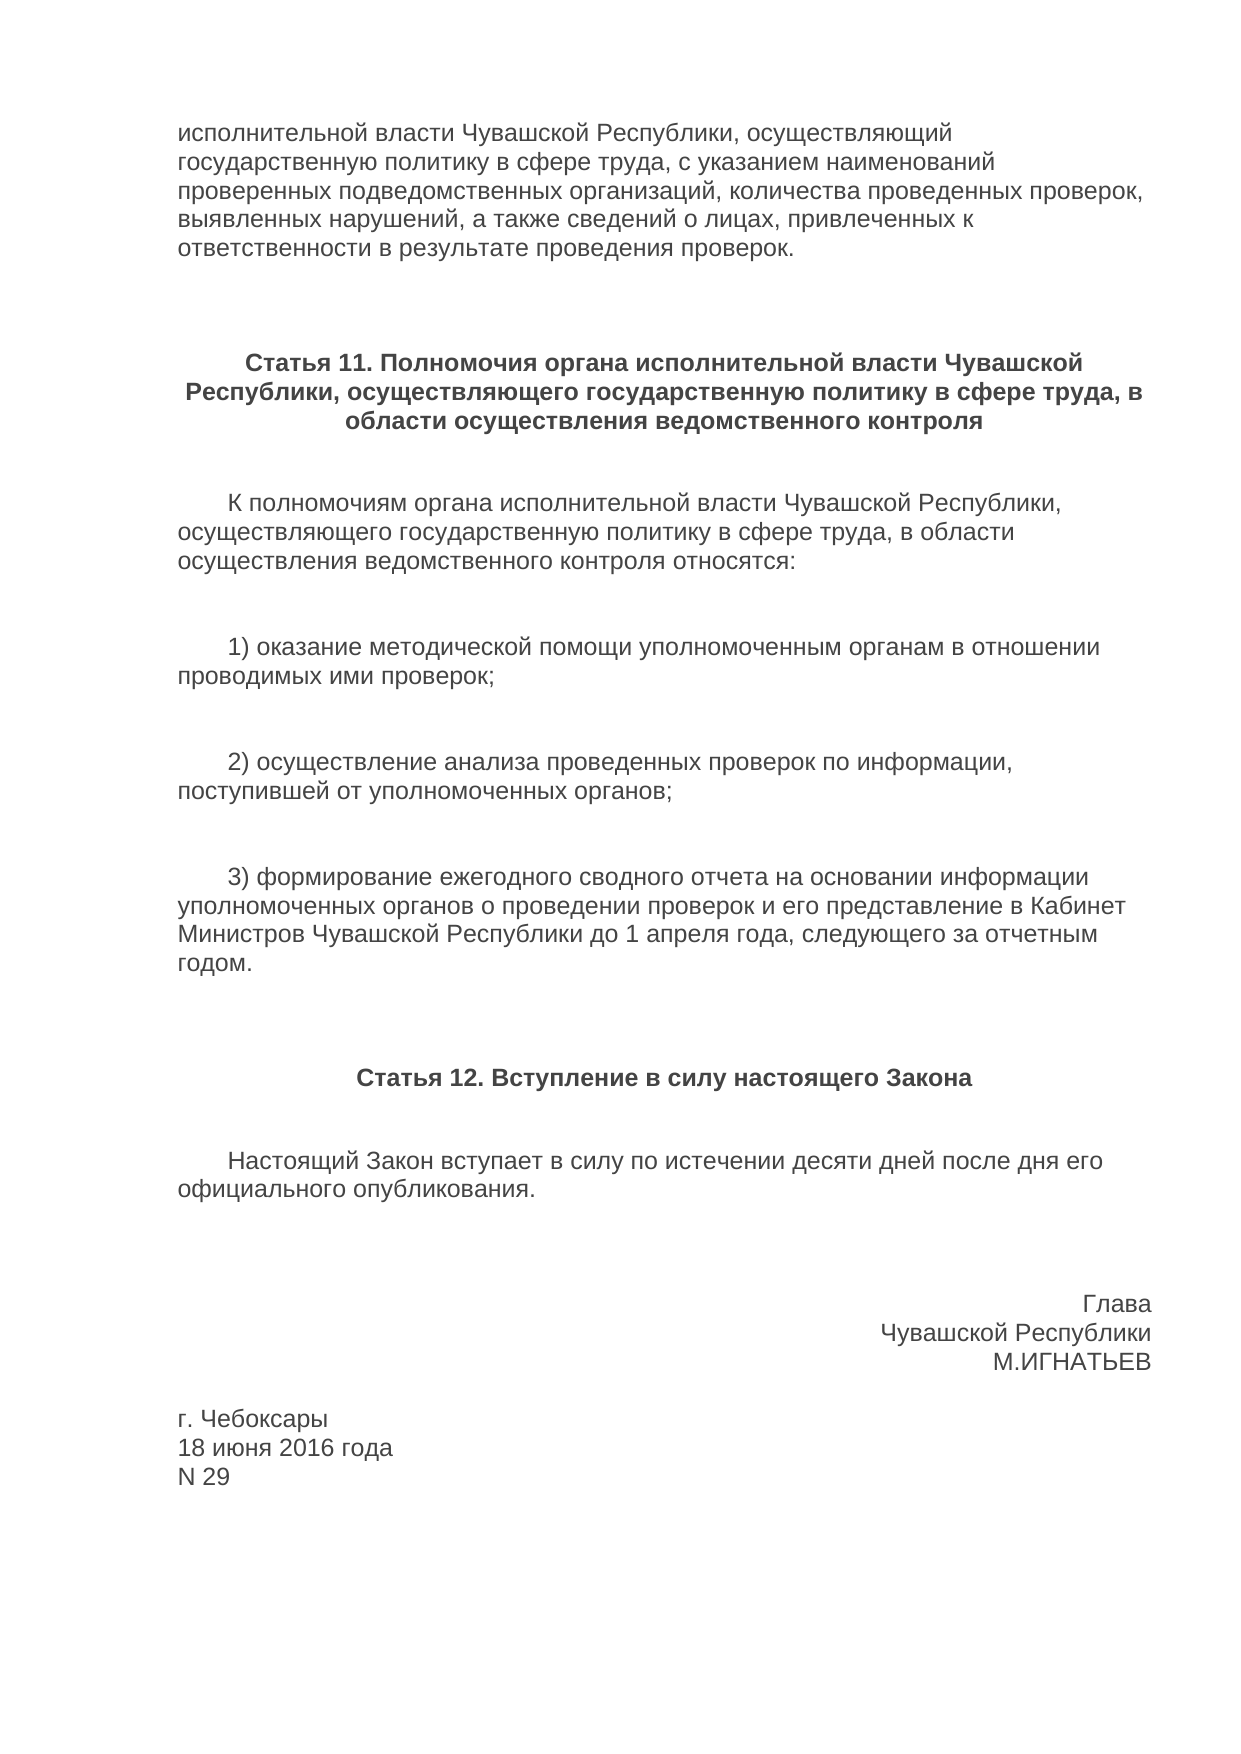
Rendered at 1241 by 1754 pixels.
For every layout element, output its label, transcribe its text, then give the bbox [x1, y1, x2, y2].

text 2) осуществление анализа проведенных проверок по информации, поступившей от уполномоченных органов; [177, 747, 1152, 833]
subtitle Статья 12. Вступление в силу настоящего Закона [177, 1006, 1152, 1092]
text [177, 118, 1152, 291]
text 1) оказание методической помощи уполномоченным органам в отношении проводимых ими проверок; [177, 632, 1152, 718]
text Глава Чувашской Республики М.ИГНАТЬЕВ [177, 1232, 1152, 1376]
text Настоящий Закон вступает в силу по истечении десяти дней после дня его официального опубликования. [177, 1146, 1152, 1232]
text 3) формирование ежегодного сводного отчета на основании информации уполномоченных органов о проведении проверок и его представление в Кабинет Министров Чувашской Республики до 1 апреля года, следующего за отчетным годом. [177, 862, 1152, 1006]
text К полномочиям органа исполнительной власти Чувашской Республики, осуществляющего государственную политику в сфере труда, в области осуществления ведомственного контроля относятся: [177, 488, 1152, 603]
text г. Чебоксары 18 июня 2016 года N 29 [177, 1376, 1152, 1491]
subtitle Статья 11. Полномочия органа исполнительной власти Чувашской Республики, осуществляющего государственную политику в сфере труда, в области осуществления ведомственного контроля [177, 291, 1152, 434]
